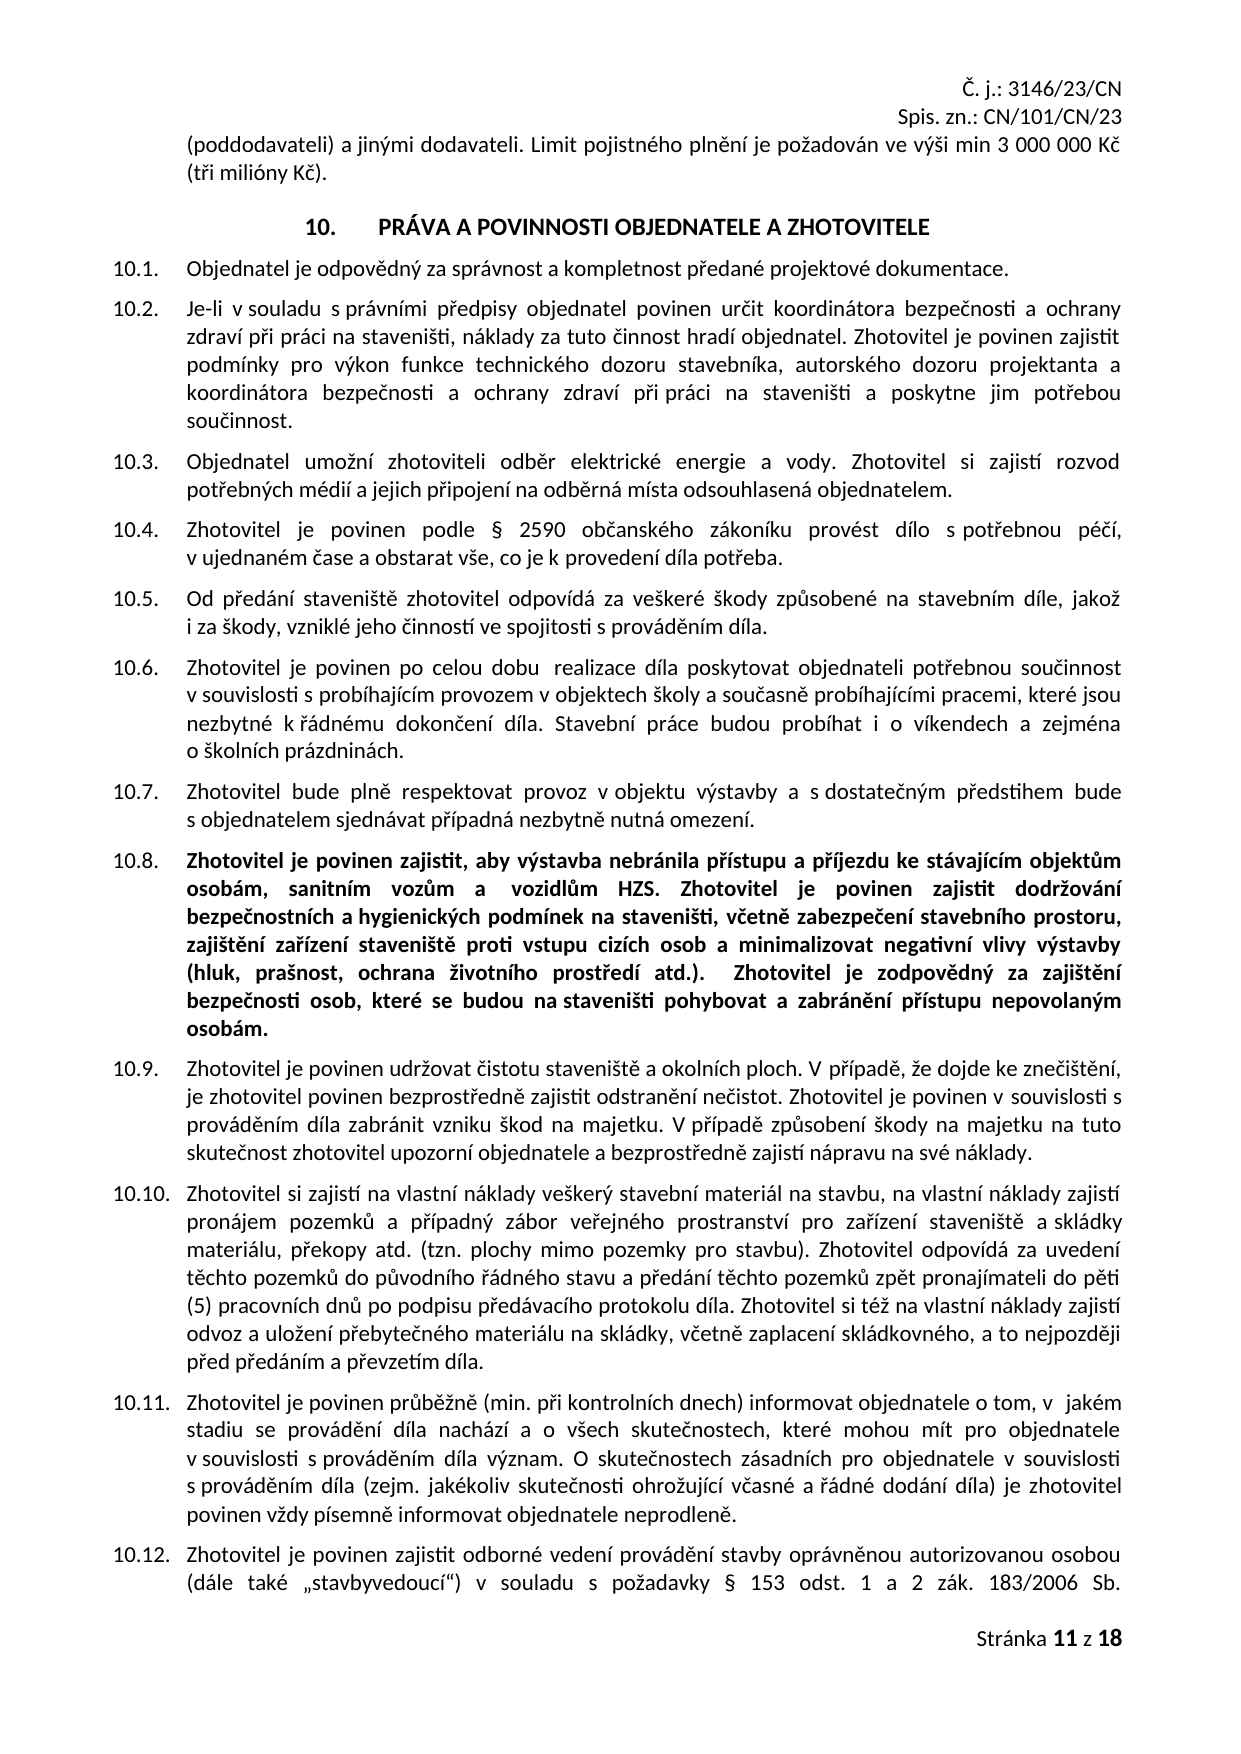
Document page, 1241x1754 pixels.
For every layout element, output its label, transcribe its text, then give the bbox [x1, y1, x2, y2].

subtitle PRÁVA A POVINNOSTI OBJEDNATELE A ZHOTOVITELE [112, 211, 1122, 241]
subtitle Je-li v souladu s právními předpisy objednatel povinen určit koordinátora bezpečnosti a ochrany zdraví při práci na staveništi, náklady za tuto činnost hradí objednatel. Zhotovitel je povinen zajistit podmínky pro výkon funkce technického dozoru stavebníka, autorského dozoru projektanta a koordinátora bezpečnosti a ochrany zdraví při práci na staveništi a poskytne jim potřebou součinnost. [112, 294, 1122, 434]
subtitle Objednatel je odpovědný za správnost a kompletnost předané projektové dokumentace. [112, 254, 1122, 282]
subtitle Objednatel umožní zhotoviteli odběr elektrické energie a vody. Zhotovitel si zajistí rozvod potřebných médií a jejich připojení na odběrná místa odsouhlasená objednatelem. [112, 447, 1122, 503]
subtitle Zhotovitel je povinen po celou dobu realizace díla poskytovat objednateli potřebnou součinnost v souvislosti s probíhajícím provozem v objektech školy a současně probíhajícími pracemi, které jsou nezbytné k řádnému dokončení díla. Stavební práce budou probíhat i o víkendech a zejména o školních prázdninách. [112, 653, 1122, 765]
subtitle Zhotovitel je povinen podle § 2590 občanského zákoníku provést dílo s potřebnou péčí, v ujednaném čase a obstarat vše, co je k provedení díla potřeba. [112, 516, 1122, 572]
subtitle Zhotovitel je povinen udržovat čistotu staveniště a okolních ploch. V případě, že dojde ke znečištění, je zhotovitel povinen bezprostředně zajistit odstranění nečistot. Zhotovitel je povinen v souvislosti s prováděním díla zabránit vzniku škod na majetku. V případě způsobení škody na majetku na tuto skutečnost zhotovitel upozorní objednatele a bezprostředně zajistí nápravu na své náklady. [112, 1054, 1122, 1166]
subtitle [112, 130, 1122, 186]
subtitle Zhotovitel je povinen zajistit, aby výstavba nebránila přístupu a příjezdu ke stávajícím objektům osobám, sanitním vozům a vozidlům HZS. Zhotovitel je povinen zajistit dodržování bezpečnostních a hygienických podmínek na staveništi, včetně zabezpečení stavebního prostoru, zajištění zařízení staveniště proti vstupu cizích osob a minimalizovat negativní vlivy výstavby (hluk, prašnost, ochrana životního prostředí atd.). Zhotovitel je zodpovědný za zajištění bezpečnosti osob, které se budou na staveništi pohybovat a zabránění přístupu nepovolaným osobám. [112, 846, 1122, 1042]
subtitle Od předání staveniště zhotovitel odpovídá za veškeré škody způsobené na stavebním díle, jakož i za škody, vzniklé jeho činností ve spojitosti s prováděním díla. [112, 584, 1122, 640]
subtitle Zhotovitel je povinen průběžně (min. při kontrolních dnech) informovat objednatele o tom, v jakém stadiu se provádění díla nachází a o všech skutečnostech, které mohou mít pro objednatele v souvislosti s prováděním díla význam. O skutečnostech zásadních pro objednatele v souvislosti s prováděním díla (zejm. jakékoliv skutečnosti ohrožující včasné a řádné dodání díla) je zhotovitel povinen vždy písemně informovat objednatele neprodleně. [112, 1388, 1122, 1528]
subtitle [112, 1540, 1122, 1596]
subtitle Zhotovitel bude plně respektovat provoz v objektu výstavby a s dostatečným předstihem bude s objednatelem sjednávat případná nezbytně nutná omezení. [112, 777, 1122, 833]
subtitle Zhotovitel si zajistí na vlastní náklady veškerý stavební materiál na stavbu, na vlastní náklady zajistí pronájem pozemků a případný zábor veřejného prostranství pro zařízení staveniště a skládky materiálu, překopy atd. (tzn. plochy mimo pozemky pro stavbu). Zhotovitel odpovídá za uvedení těchto pozemků do původního řádného stavu a předání těchto pozemků zpět pronajímateli do pěti (5) pracovních dnů po podpisu předávacího protokolu díla. Zhotovitel si též na vlastní náklady zajistí odvoz a uložení přebytečného materiálu na skládky, včetně zaplacení skládkovného, a to nejpozději před předáním a převzetím díla. [112, 1179, 1122, 1375]
